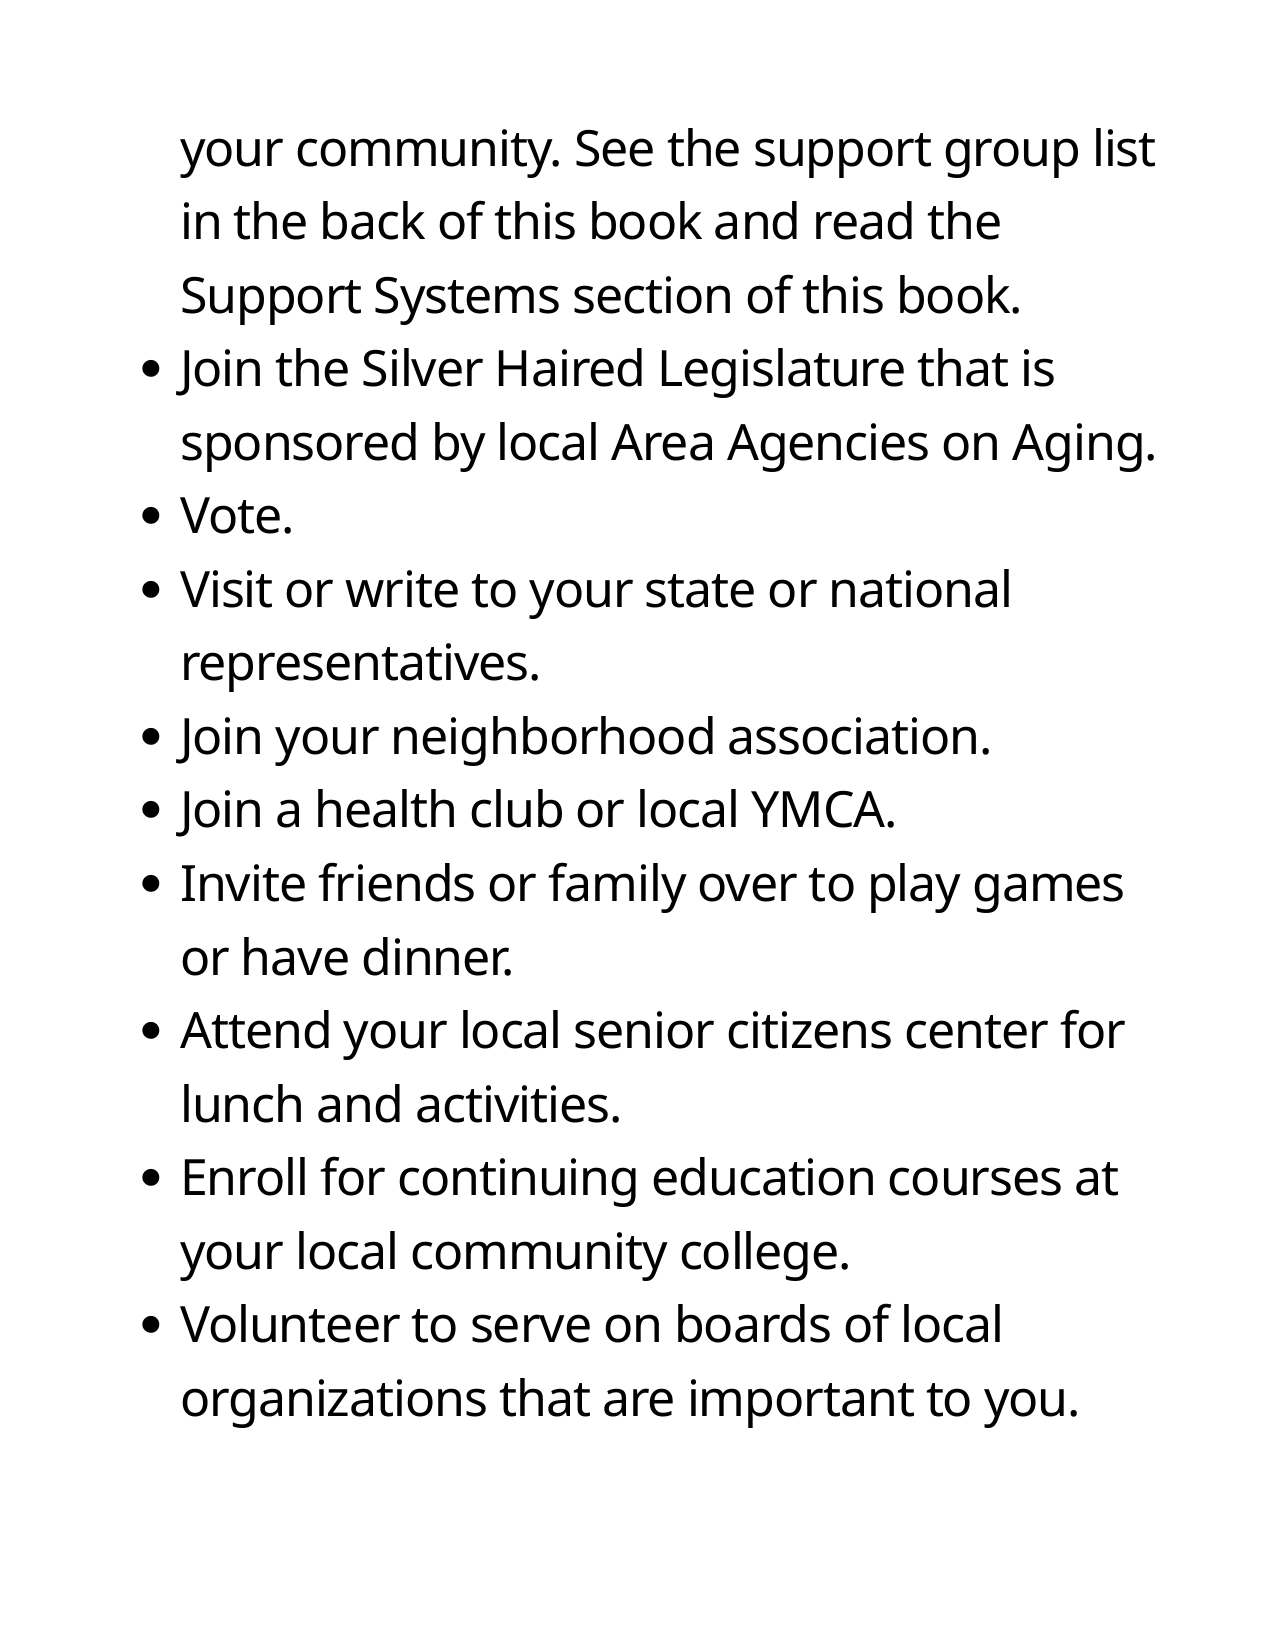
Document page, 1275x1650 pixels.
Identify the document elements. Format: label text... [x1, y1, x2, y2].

list Visit or write to your state or national representatives. [142, 554, 1170, 695]
list Join your neighborhood association. [142, 701, 1170, 769]
list Vote. [142, 480, 1170, 548]
list Volunteer to serve on boards of local organizations that are important to you. [142, 1289, 1170, 1431]
list Enroll for continuing education courses at your local community college. [142, 1142, 1170, 1284]
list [142, 112, 1170, 328]
list Invite friends or family over to play games or have dinner. [142, 848, 1170, 989]
list Join the Silver Haired Legislature that is sponsored by local Area Agencies on Aging. [142, 333, 1170, 475]
list Attend your local senior citizens center for lunch and activities. [142, 995, 1170, 1137]
list Join a health club or local YMCA. [142, 774, 1170, 842]
